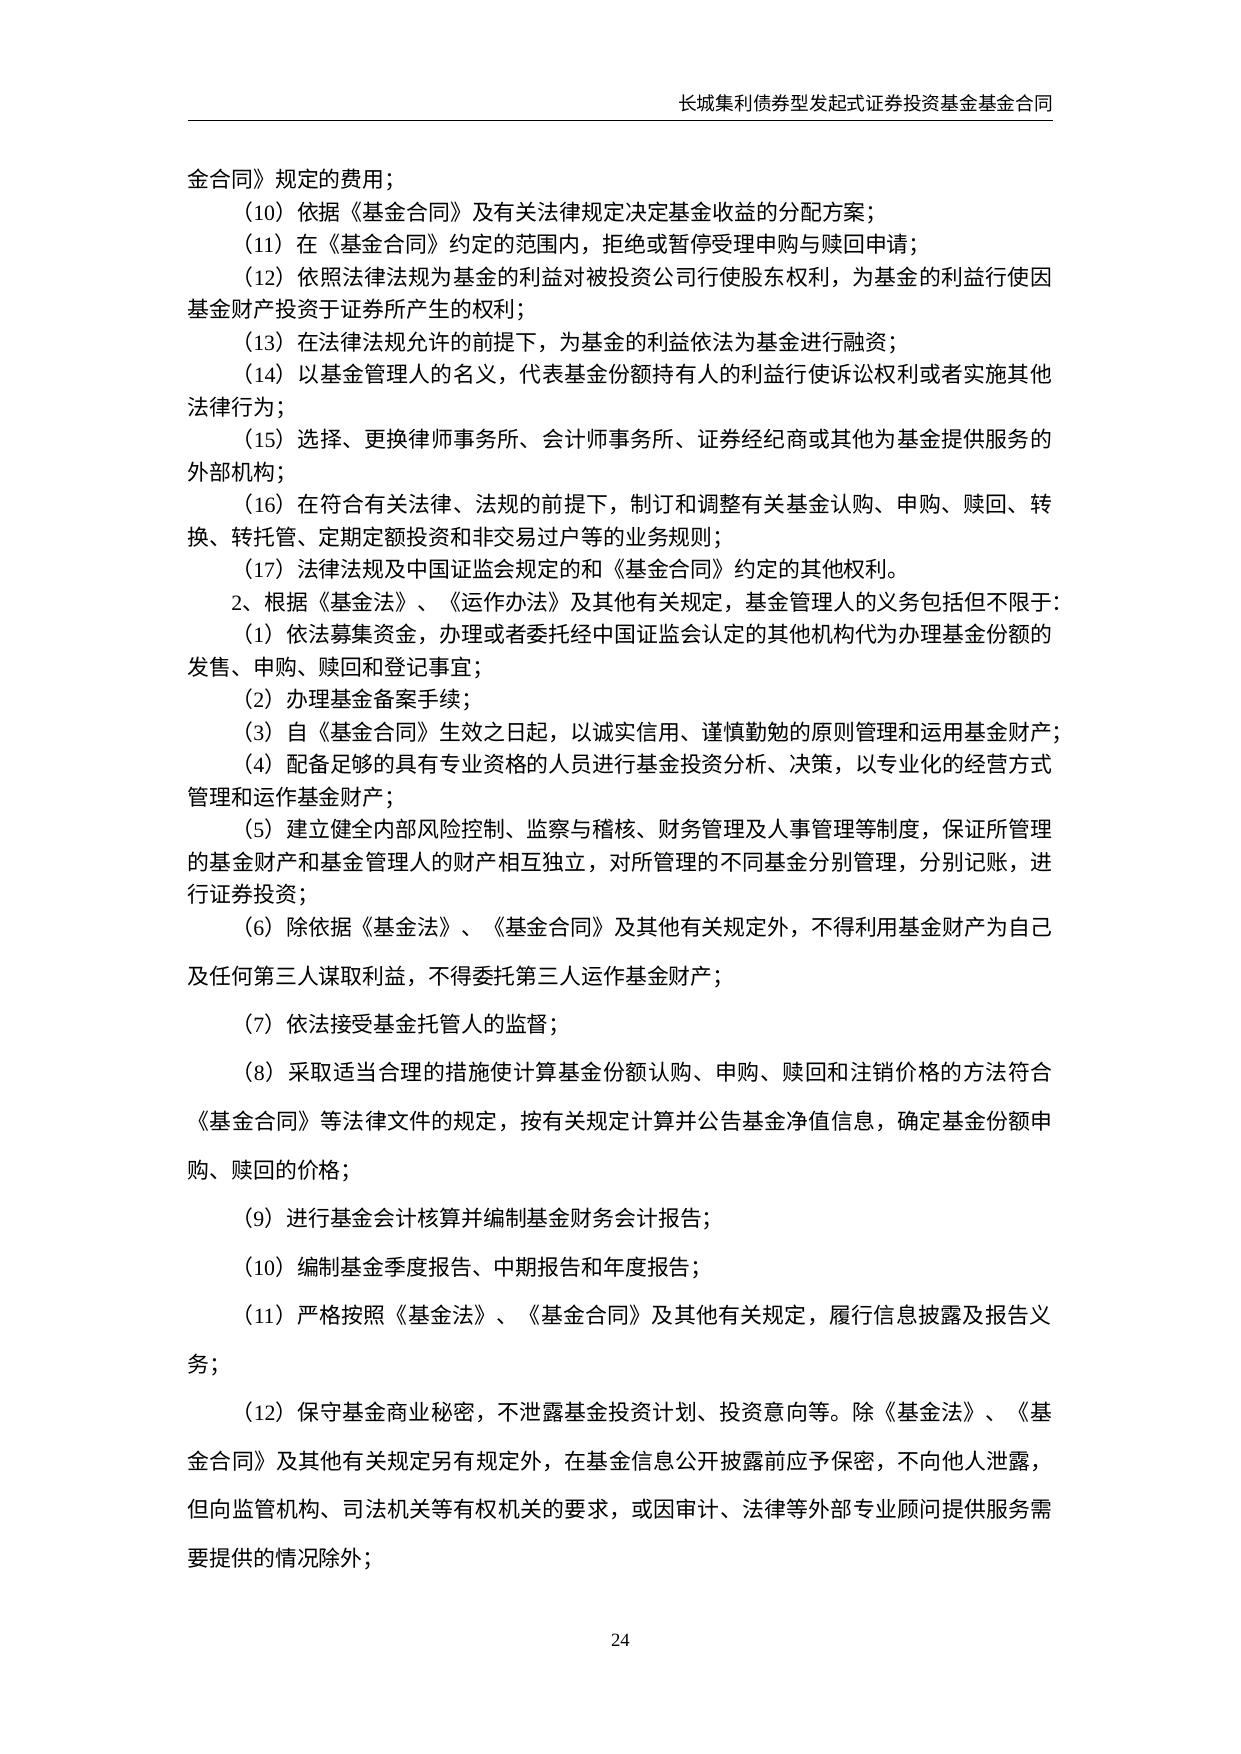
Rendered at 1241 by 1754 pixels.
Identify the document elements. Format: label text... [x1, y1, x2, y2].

text 2、根据《基金法》、《运作办法》及其他有关规定，基金管理人的义务包括但不限于： [187, 584, 1053, 617]
text （11）严格按照《基金法》、《基金合同》及其他有关规定，履行信息披露及报告义务； [187, 1297, 1053, 1379]
text （2）办理基金备案手续； [187, 682, 1053, 714]
text （9）进行基金会计核算并编制基金财务会计报告； [187, 1201, 1053, 1233]
text （13）在法律法规允许的前提下，为基金的利益依法为基金进行融资； [187, 324, 1053, 357]
text （10）依据《基金合同》及有关法律规定决定基金收益的分配方案； [187, 194, 1053, 227]
text （5）建立健全内部风险控制、监察与稽核、财务管理及人事管理等制度，保证所管理的基金财产和基金管理人的财产相互独立，对所管理的不同基金分别管理，分别记账，进行证券投资； [187, 812, 1053, 909]
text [187, 162, 1053, 194]
text （14）以基金管理人的名义，代表基金份额持有人的利益行使诉讼权利或者实施其他法律行为； [187, 357, 1053, 422]
text （10）编制基金季度报告、中期报告和年度报告； [187, 1249, 1053, 1282]
text （17）法律法规及中国证监会规定的和《基金合同》约定的其他权利。 [187, 552, 1053, 584]
text （6）除依据《基金法》、《基金合同》及其他有关规定外，不得利用基金财产为自己及任何第三人谋取利益，不得委托第三人运作基金财产； [187, 909, 1053, 991]
text （4）配备足够的具有专业资格的人员进行基金投资分析、决策，以专业化的经营方式管理和运作基金财产； [187, 747, 1053, 812]
text （7）依法接受基金托管人的监督； [187, 1007, 1053, 1039]
text （3）自《基金合同》生效之日起，以诚实信用、谨慎勤勉的原则管理和运用基金财产； [187, 714, 1053, 747]
text （8）采取适当合理的措施使计算基金份额认购、申购、赎回和注销价格的方法符合《基金合同》等法律文件的规定，按有关规定计算并公告基金净值信息，确定基金份额申购、赎回的价格； [187, 1055, 1053, 1185]
text （16）在符合有关法律、法规的前提下，制订和调整有关基金认购、申购、赎回、转换、转托管、定期定额投资和非交易过户等的业务规则； [187, 487, 1053, 552]
text （12）依照法律法规为基金的利益对被投资公司行使股东权利，为基金的利益行使因基金财产投资于证券所产生的权利； [187, 259, 1053, 324]
text （15）选择、更换律师事务所、会计师事务所、证券经纪商或其他为基金提供服务的外部机构； [187, 422, 1053, 487]
text （12）保守基金商业秘密，不泄露基金投资计划、投资意向等。除《基金法》、《基金合同》及其他有关规定另有规定外，在基金信息公开披露前应予保密，不向他人泄露，但向监管机构、司法机关等有权机关的要求，或因审计、法律等外部专业顾问提供服务需要提供的情况除外； [187, 1394, 1053, 1573]
text （11）在《基金合同》约定的范围内，拒绝或暂停受理申购与赎回申请； [187, 227, 1053, 259]
text （1）依法募集资金，办理或者委托经中国证监会认定的其他机构代为办理基金份额的发售、申购、赎回和登记事宜； [187, 617, 1053, 682]
